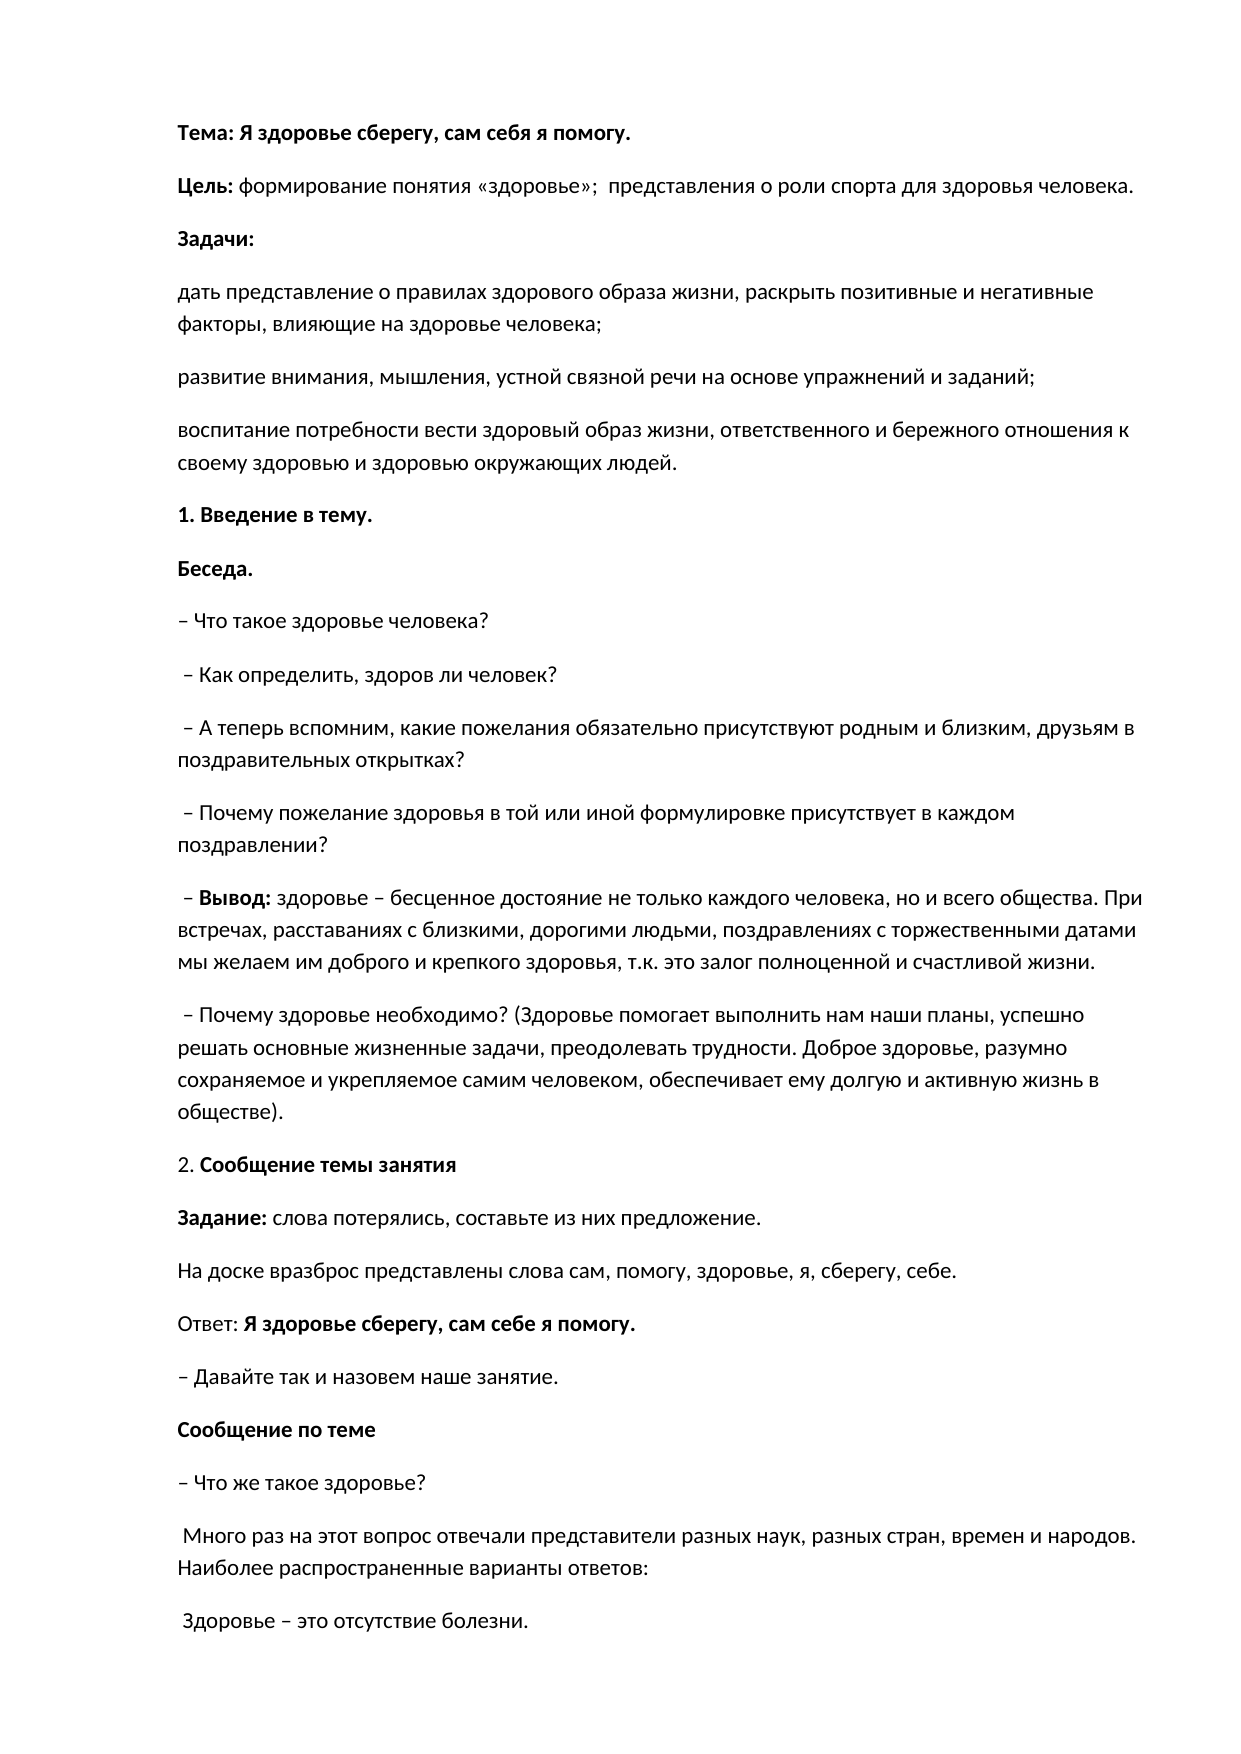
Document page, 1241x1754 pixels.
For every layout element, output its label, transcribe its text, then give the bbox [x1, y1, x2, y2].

text Задание: слова потерялись, составьте из них предложение. [177, 1203, 1152, 1231]
text На доске вразброс представлены слова сам, помогу, здоровье, я, сберегу, себе. [177, 1256, 1152, 1284]
text Цель: формирование понятия «здоровье»; представления о роли спорта для здоровья человека. [177, 171, 1152, 199]
text Задачи: [177, 224, 1152, 252]
text 1. Введение в тему. [177, 501, 1152, 529]
text – Как определить, здоров ли человек? [177, 660, 1152, 688]
text – А теперь вспомним, какие пожелания обязательно присутствуют родным и близким, друзьям в поздравительных открытках? [177, 713, 1152, 773]
text 2. Сообщение темы занятия [177, 1150, 1152, 1178]
text Сообщение по теме [177, 1415, 1152, 1443]
text – Почему пожелание здоровья в той или иной формулировке присутствует в каждом поздравлении? [177, 798, 1152, 858]
text развитие внимания, мышления, устной связной речи на основе упражнений и заданий; [177, 362, 1152, 390]
text – Что же такое здоровье? [177, 1468, 1152, 1496]
text – Почему здоровье необходимо? (Здоровье помогает выполнить нам наши планы, успешно решать основные жизненные задачи, преодолевать трудности. Доброе здоровье, разумно сохраняемое и укрепляемое самим человеком, обеспечивает ему долгую и активную жизнь в обществе). [177, 1001, 1152, 1125]
text Ответ: Я здоровье сберегу, сам себе я помогу. [177, 1309, 1152, 1337]
text Много раз на этот вопрос отвечали представители разных наук, разных стран, времен и народов. Наиболее распространенные варианты ответов: [177, 1521, 1152, 1581]
text Тема: Я здоровье сберегу, сам себя я помогу. [177, 118, 1152, 146]
text воспитание потребности вести здоровый образ жизни, ответственного и бережного отношения к своему здоровью и здоровью окружающих людей. [177, 415, 1152, 476]
text – Вывод: здоровье – бесценное достояние не только каждого человека, но и всего общества. При встречах, расставаниях с близкими, дорогими людьми, поздравлениях с торжественными датами мы желаем им доброго и крепкого здоровья, т.к. это залог полноценной и счастливой жизни. [177, 883, 1152, 976]
text дать представление о правилах здорового образа жизни, раскрыть позитивные и негативные факторы, влияющие на здоровье человека; [177, 277, 1152, 337]
text – Что такое здоровье человека? [177, 607, 1152, 635]
text – Давайте так и назовем наше занятие. [177, 1362, 1152, 1390]
text Беседа. [177, 554, 1152, 582]
text Здоровье – это отсутствие болезни. [177, 1606, 1152, 1634]
